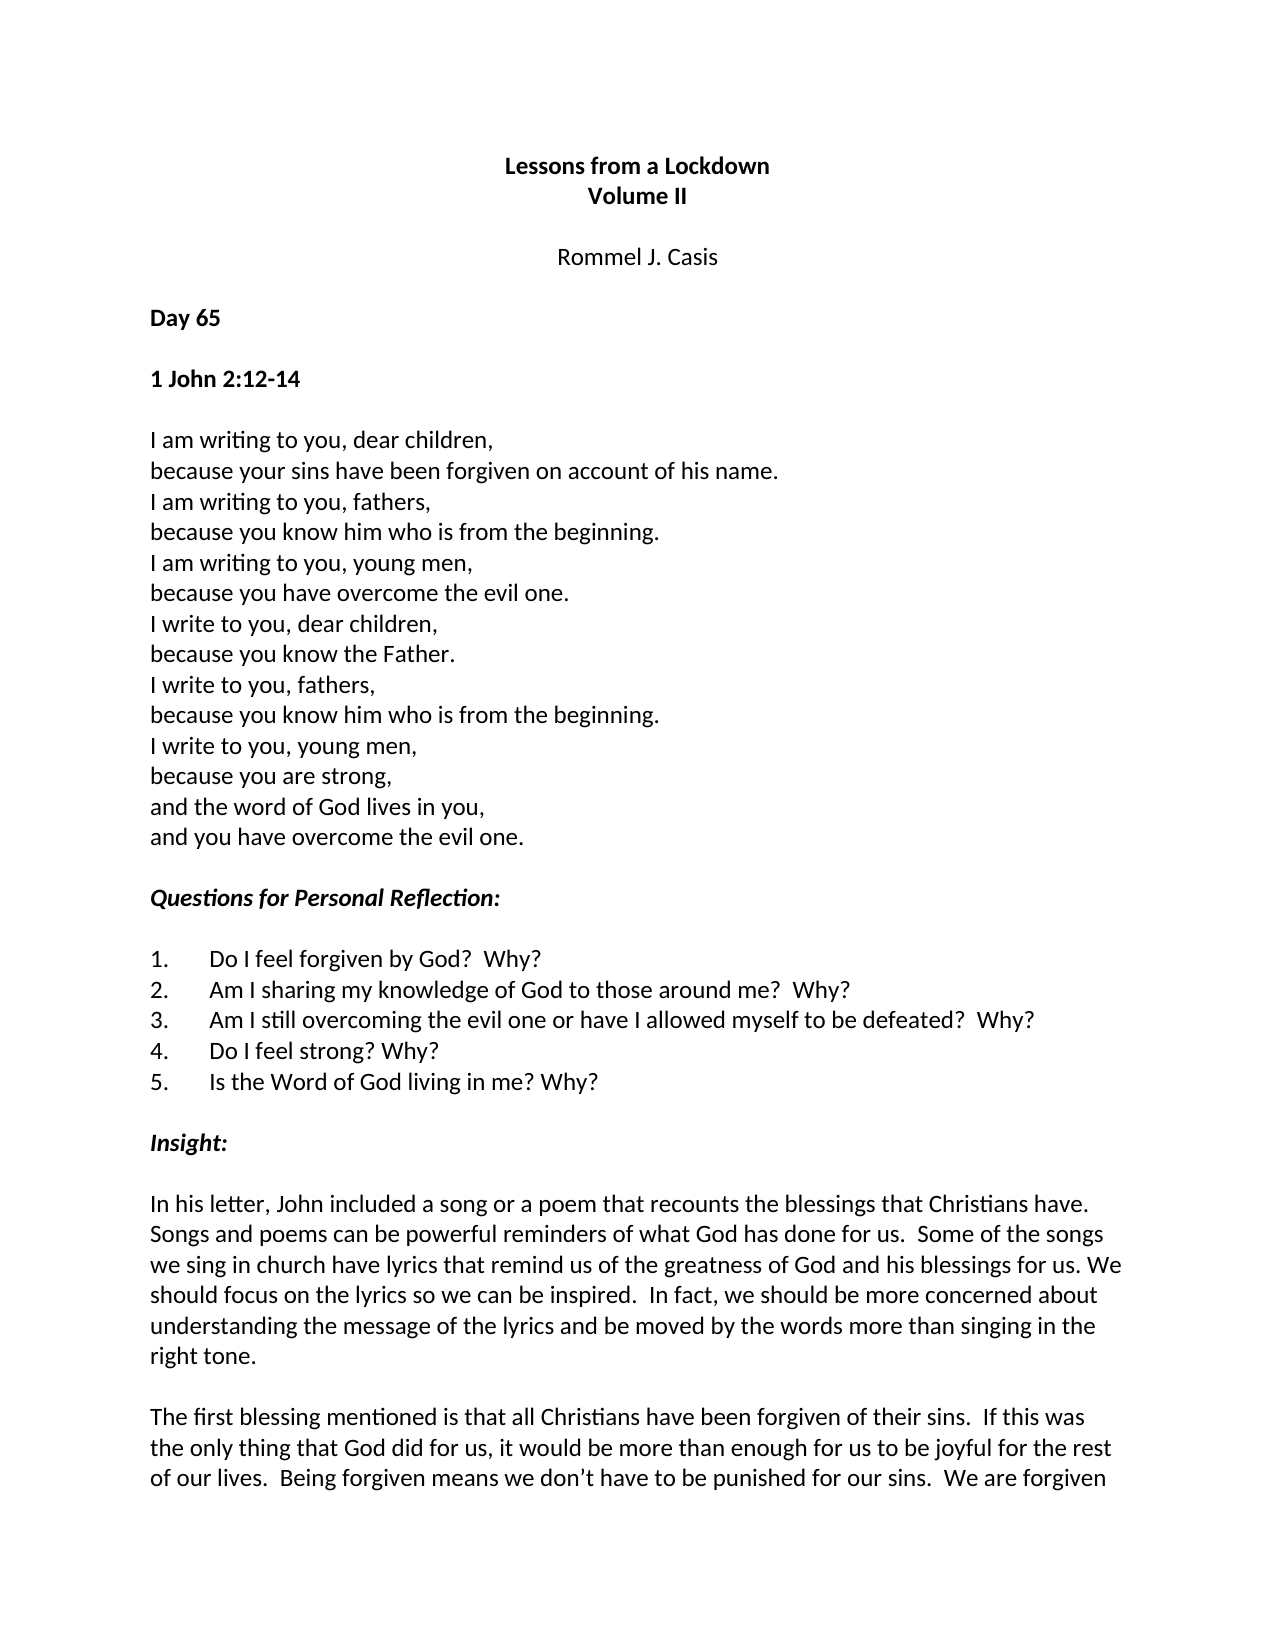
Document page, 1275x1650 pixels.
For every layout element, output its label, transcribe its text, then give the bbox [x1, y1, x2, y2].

list Do I feel strong? Why? [150, 1035, 1125, 1066]
text 1 John 2:12-14 [150, 364, 1125, 394]
text because you know him who is from the beginning. [150, 516, 1125, 547]
text I write to you, dear children, [150, 608, 1125, 638]
list Is the Word of God living in me? Why? [150, 1066, 1125, 1096]
text because you know him who is from the beginning. [150, 699, 1125, 730]
list Am I sharing my knowledge of God to those around me? Why? [150, 974, 1125, 1004]
text Insight: [150, 1127, 1125, 1157]
text Questions for Personal Reflection: [150, 882, 1125, 913]
text Lessons from a Lockdown [150, 150, 1125, 181]
text I write to you, young men, [150, 730, 1125, 760]
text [150, 1401, 1125, 1493]
text and the word of God lives in you, [150, 791, 1125, 821]
text Day 65 [150, 303, 1125, 333]
text because you are strong, [150, 760, 1125, 791]
text Volume II [150, 181, 1125, 211]
list Do I feel forgiven by God? Why? [150, 943, 1125, 974]
text because you have overcome the evil one. [150, 577, 1125, 608]
text because your sins have been forgiven on account of his name. [150, 455, 1125, 486]
text I am writing to you, young men, [150, 547, 1125, 577]
text I am writing to you, fathers, [150, 486, 1125, 516]
text and you have overcome the evil one. [150, 821, 1125, 852]
text I write to you, fathers, [150, 669, 1125, 699]
text Rommel J. Casis [150, 242, 1125, 272]
list Am I still overcoming the evil one or have I allowed myself to be defeated? Why? [150, 1004, 1125, 1035]
text because you know the Father. [150, 638, 1125, 669]
text In his letter, John included a song or a poem that recounts the blessings that Christians have. Songs and poems can be powerful reminders of what God has done for us. Some of the songs we sing in church have lyrics that remind us of the greatness of God and his blessings for us. We should focus on the lyrics so we can be inspired. In fact, we should be more concerned about understanding the message of the lyrics and be moved by the words more than singing in the right tone. [150, 1188, 1125, 1371]
text I am writing to you, dear children, [150, 425, 1125, 455]
